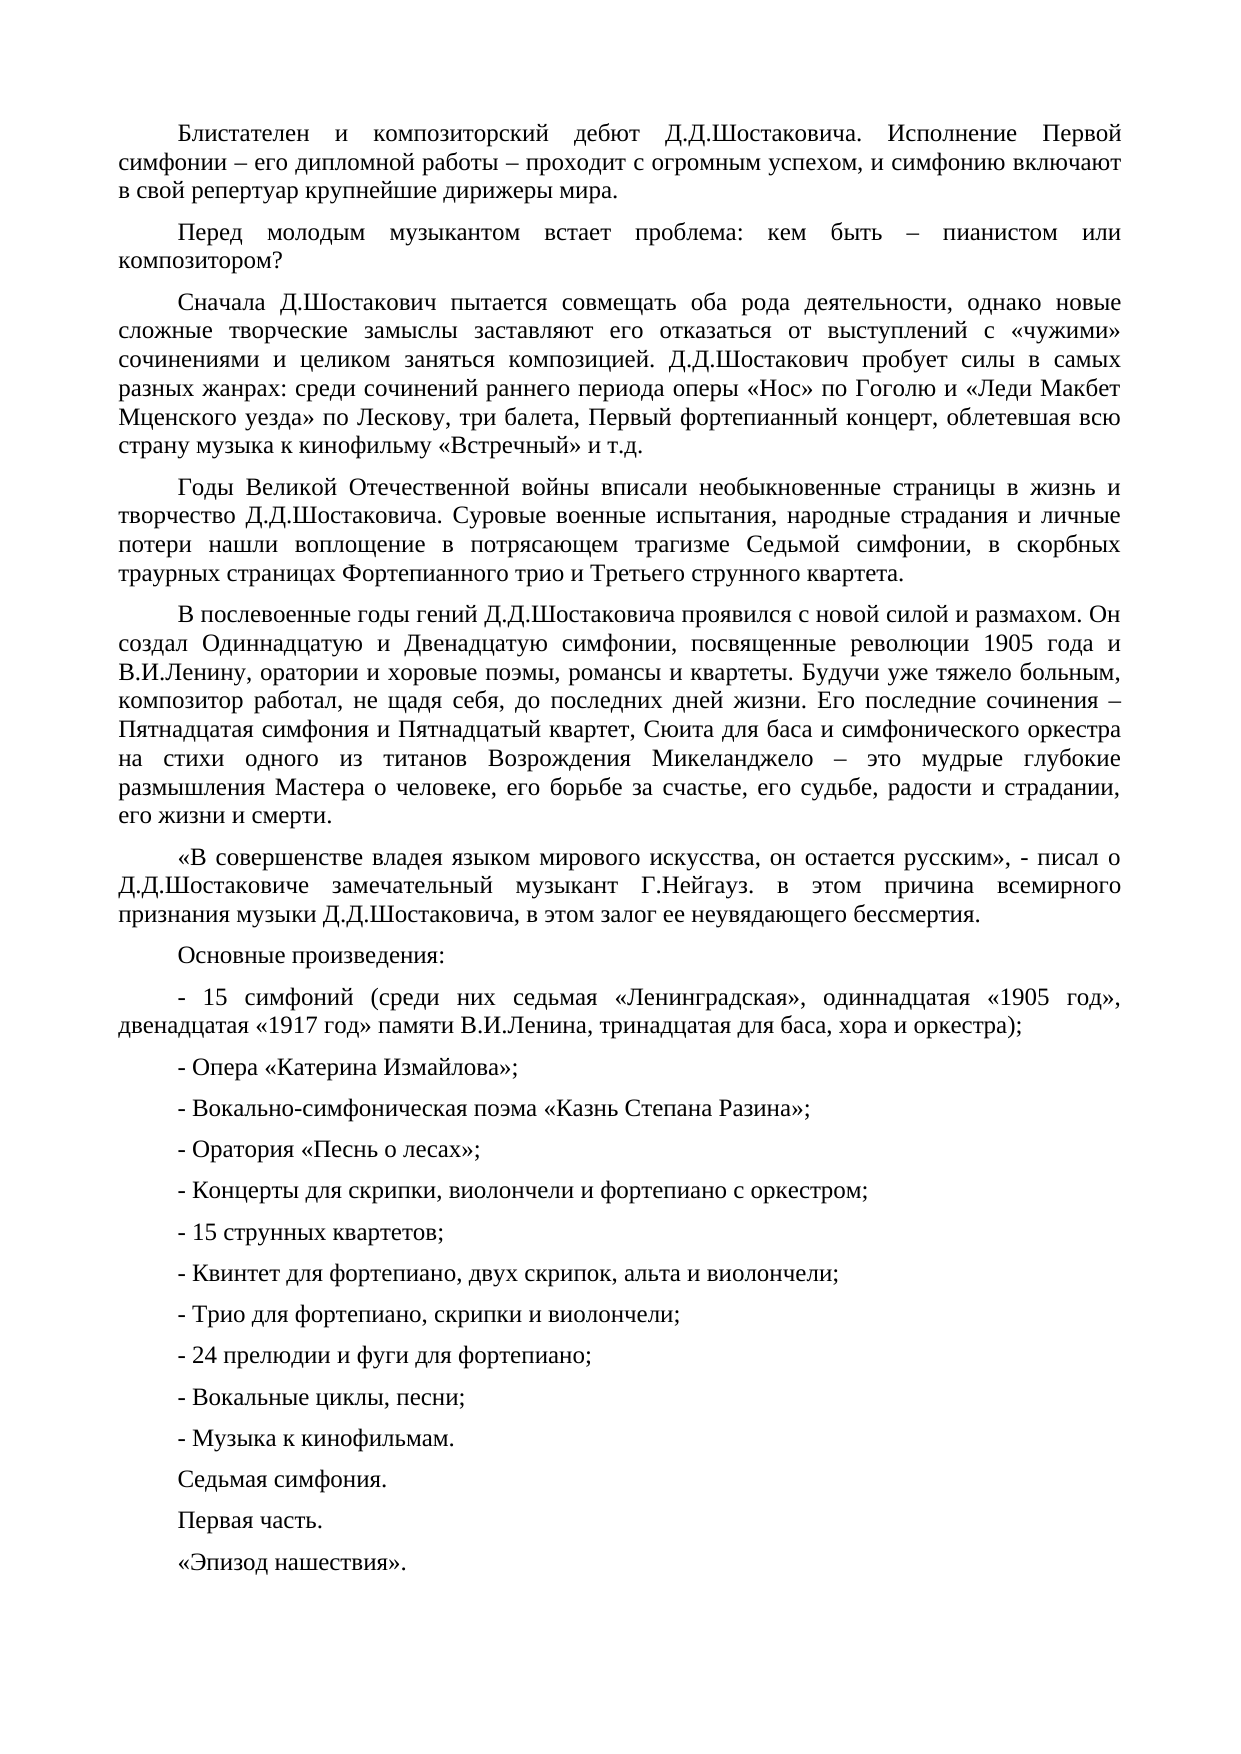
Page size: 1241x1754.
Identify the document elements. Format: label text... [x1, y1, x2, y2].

text Перед молодым музыкантом встает проблема: кем быть – пианистом или композитором? [118, 217, 1122, 274]
text - Трио для фортепиано, скрипки и виолончели; [118, 1299, 1122, 1328]
text - 15 симфоний (среди них седьмая «Ленинградская», одиннадцатая «1905 год», двенадцатая «1917 год» памяти В.И.Ленина, тринадцатая для баса, хора и оркестра); [118, 982, 1122, 1039]
text «Эпизод нашествия». [118, 1547, 1122, 1576]
text Блистателен и композиторский дебют Д.Д.Шостаковича. Исполнение Первой симфонии – его дипломной работы – проходит с огромным успехом, и симфонию включают в свой репертуар крупнейшие дирижеры мира. [118, 118, 1122, 204]
text - Оратория «Песнь о лесах»; [118, 1134, 1122, 1163]
text Сначала Д.Шостакович пытается совмещать оба рода деятельности, однако новые сложные творческие замыслы заставляют его отказаться от выступлений с «чужими» сочинениями и целиком заняться композицией. Д.Д.Шостакович пробует силы в самых разных жанрах: среди сочинений раннего периода оперы «Нос» по Гоголю и «Леди Макбет Мценского уезда» по Лескову, три балета, Первый фортепианный концерт, облетевшая всю страну музыка к кинофильму «Встречный» и т.д. [118, 287, 1122, 459]
text Основные произведения: [118, 941, 1122, 969]
text - 15 струнных квартетов; [118, 1217, 1122, 1246]
text Первая часть. [118, 1506, 1122, 1534]
text - Музыка к кинофильмам. [118, 1423, 1122, 1452]
text - Концерты для скрипки, виолончели и фортепиано с оркестром; [118, 1176, 1122, 1204]
text - Вокальные циклы, песни; [118, 1382, 1122, 1411]
text «В совершенстве владея языком мирового искусства, он остается русским», - писал о Д.Д.Шостаковиче замечательный музыкант Г.Нейгауз. в этом причина всемирного признания музыки Д.Д.Шостаковича, в этом залог ее неувядающего бессмертия. [118, 842, 1122, 928]
text - 24 прелюдии и фуги для фортепиано; [118, 1341, 1122, 1369]
text - Вокально-симфоническая поэма «Казнь Степана Разина»; [118, 1093, 1122, 1122]
text - Квинтет для фортепиано, двух скрипок, альта и виолончели; [118, 1258, 1122, 1287]
text - Опера «Катерина Измайлова»; [118, 1052, 1122, 1081]
text Седьмая симфония. [118, 1464, 1122, 1493]
text Годы Великой Отечественной войны вписали необыкновенные страницы в жизнь и творчество Д.Д.Шостаковича. Суровые военные испытания, народные страдания и личные потери нашли воплощение в потрясающем трагизме Седьмой симфонии, в скорбных траурных страницах Фортепианного трио и Третьего струнного квартета. [118, 472, 1122, 587]
text В послевоенные годы гений Д.Д.Шостаковича проявился с новой силой и размахом. Он создал Одиннадцатую и Двенадцатую симфонии, посвященные революции 1905 года и В.И.Ленину, оратории и хоровые поэмы, романсы и квартеты. Будучи уже тяжело больным, композитор работал, не щадя себя, до последних дней жизни. Его последние сочинения – Пятнадцатая симфония и Пятнадцатый квартет, Сюита для баса и симфонического оркестра на стихи одного из титанов Возрождения Микеланджело – это мудрые глубокие размышления Мастера о человеке, его борьбе за счастье, его судьбе, радости и страдании, его жизни и смерти. [118, 599, 1122, 829]
